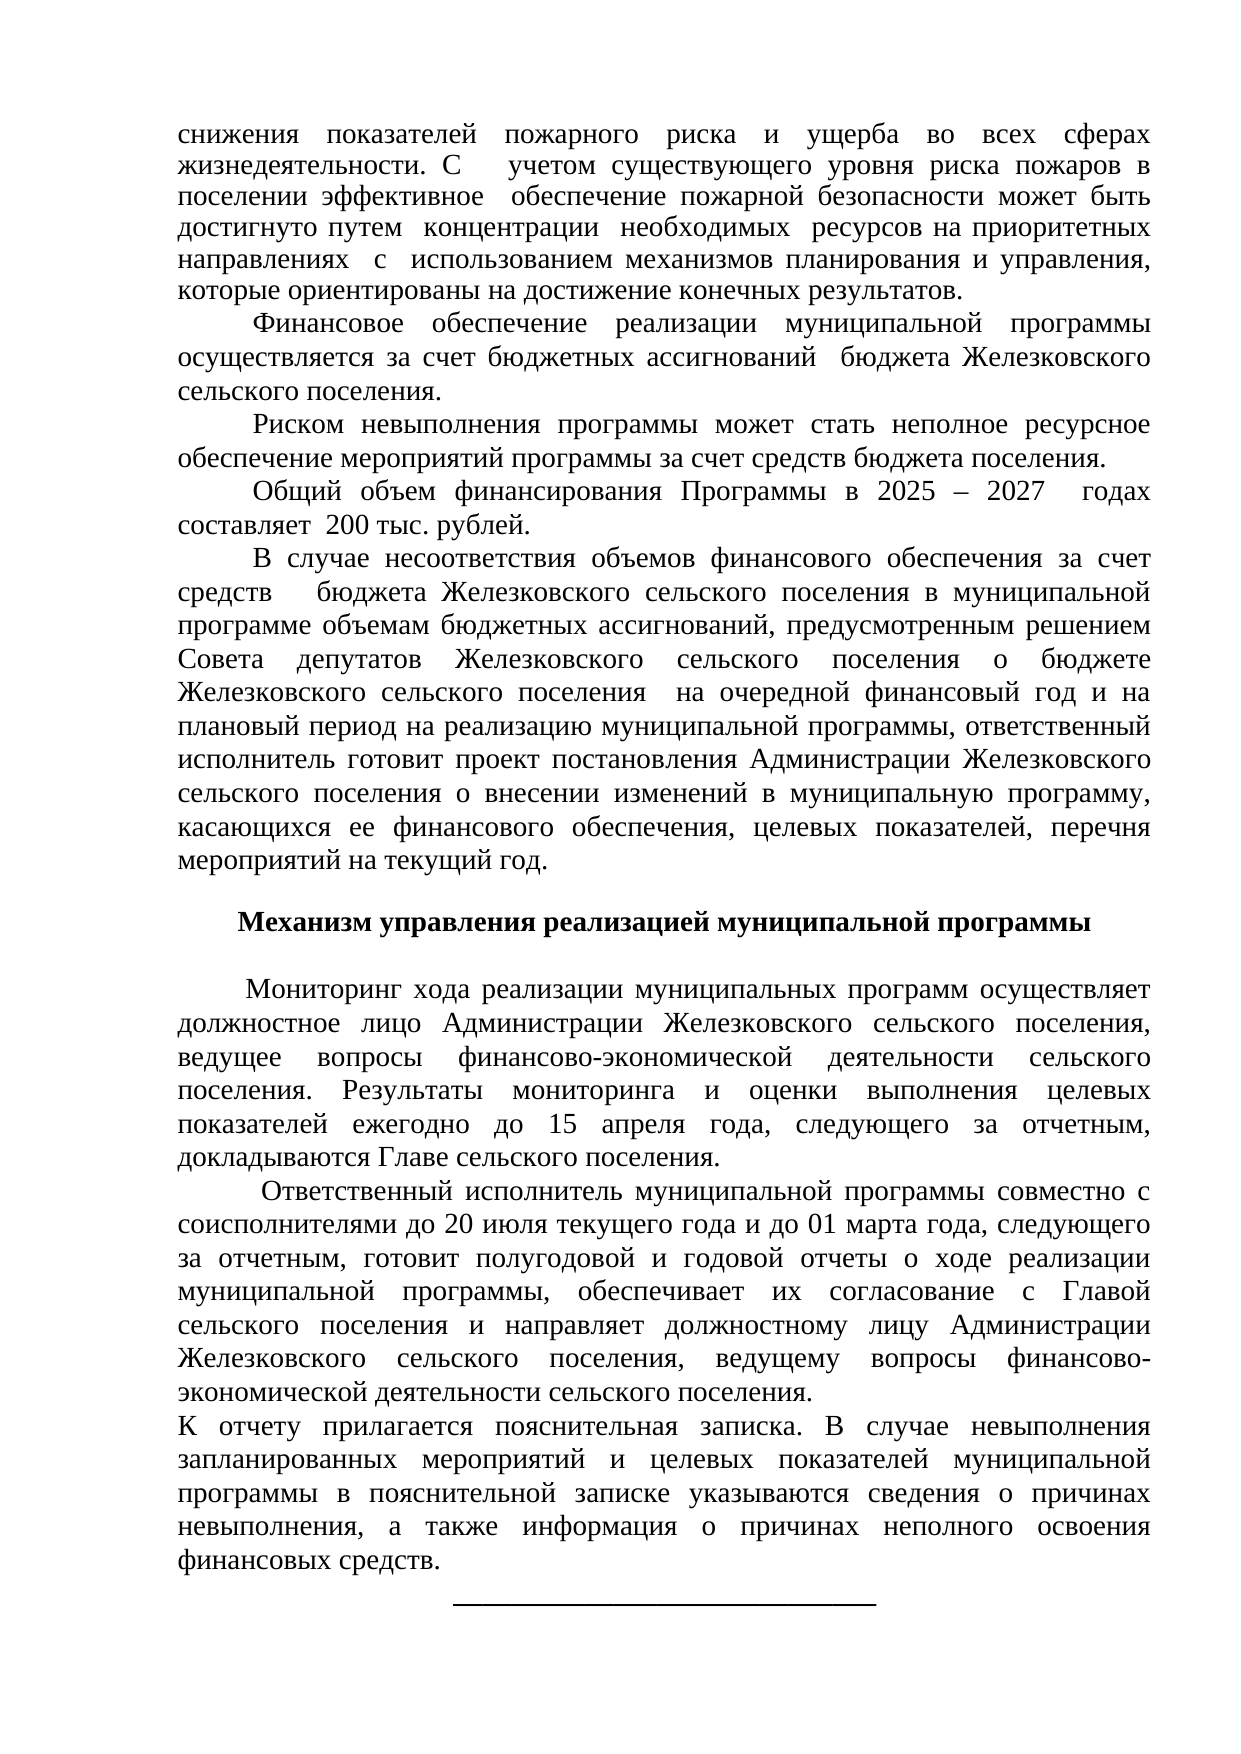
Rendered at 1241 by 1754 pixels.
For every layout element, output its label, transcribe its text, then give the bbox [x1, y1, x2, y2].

text Механизм управления реализацией муниципальной программы [177, 904, 1152, 938]
text _____________________________ [177, 1575, 1152, 1609]
text Финансовое обеспечение реализации муниципальной программы осуществляется за счет бюджетных ассигнований бюджета Железковского сельского поселения. [177, 306, 1152, 406]
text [177, 118, 1152, 306]
text В случае несоответствия объемов финансового обеспечения за счет средств бюджета Железковского сельского поселения в муниципальной программе объемам бюджетных ассигнований, предусмотренным решением Совета депутатов Железковского сельского поселения о бюджете Железковского сельского поселения на очередной финансовый год и на плановый период на реализацию муниципальной программы, ответственный исполнитель готовит проект постановления Администрации Железковского сельского поселения о внесении изменений в муниципальную программу, касающихся ее финансового обеспечения, целевых показателей, перечня мероприятий на текущий год. [177, 540, 1152, 876]
text Ответственный исполнитель муниципальной программы совместно с соисполнителями до 20 июля текущего года и до 01 марта года, следующего за отчетным, готовит полугодовой и годовой отчеты о ходе реализации муниципальной программы, обеспечивает их согласование с Главой сельского поселения и направляет должностному лицу Администрации Железковского сельского поселения, ведущему вопросы финансово-экономической деятельности сельского поселения. [177, 1173, 1152, 1408]
text Общий объем финансирования Программы в 2025 – 2027 годах составляет 200 тыс. рублей. [177, 473, 1152, 540]
text Мониторинг хода реализации муниципальных программ осуществляет должностное лицо Администрации Железковского сельского поселения, ведущее вопросы финансово-экономической деятельности сельского поселения. Результаты мониторинга и оценки выполнения целевых показателей ежегодно до 15 апреля года, следующего за отчетным, докладываются Главе сельского поселения. [177, 972, 1152, 1173]
text К отчету прилагается пояснительная записка. В случае невыполнения запланированных мероприятий и целевых показателей муниципальной программы в пояснительной записке указываются сведения о причинах невыполнения, а также информация о причинах неполного освоения финансовых средств. [177, 1408, 1152, 1575]
text Риском невыполнения программы может стать неполное ресурсное обеспечение мероприятий программы за счет средств бюджета поселения. [177, 406, 1152, 473]
